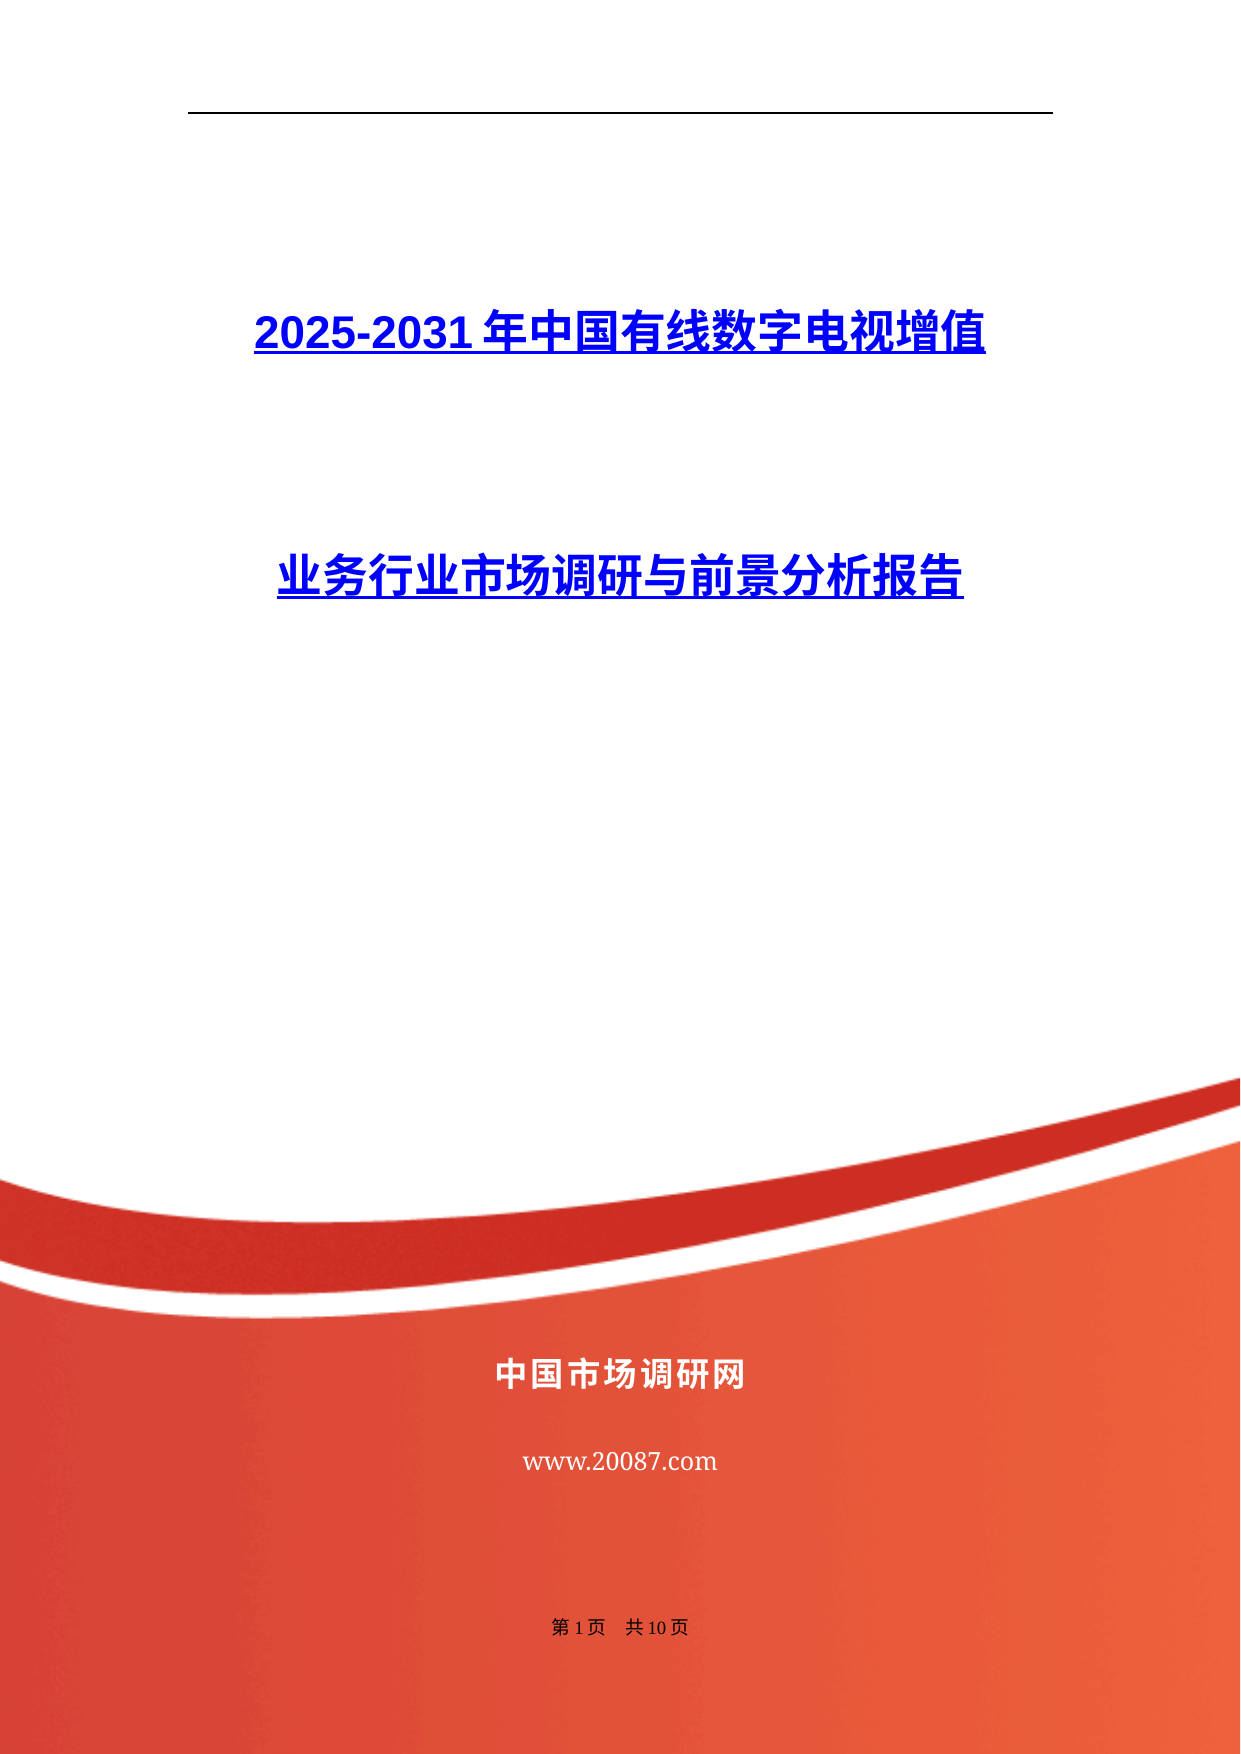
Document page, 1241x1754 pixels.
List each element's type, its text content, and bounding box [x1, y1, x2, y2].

table_header 2025-2031年中国有线数字电视增值业务行业市场调研与前景分析报告 [188, 207, 1053, 773]
text www.20087.com [187, 1428, 1053, 1493]
picture [0, 1006, 1241, 1754]
subtitle 中国市场调研网 [187, 1339, 1053, 1404]
